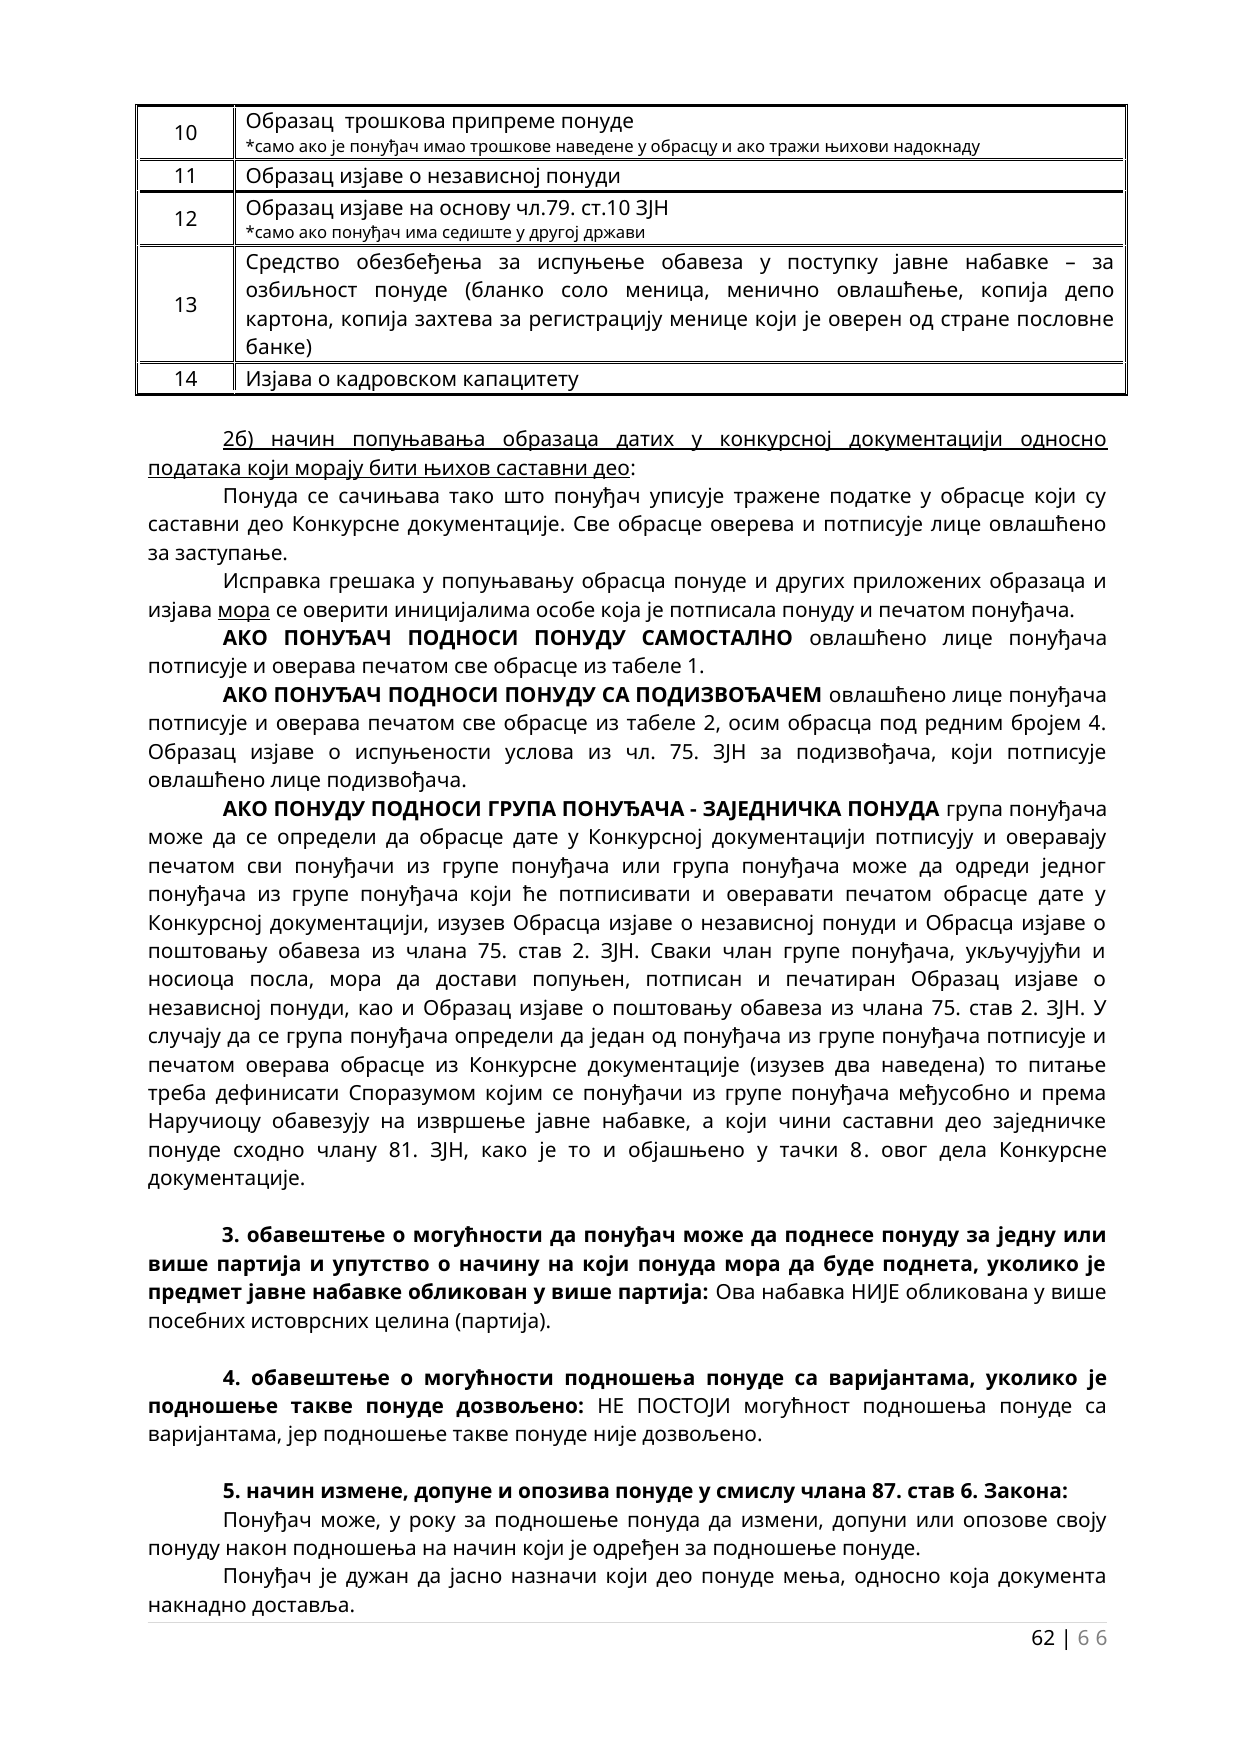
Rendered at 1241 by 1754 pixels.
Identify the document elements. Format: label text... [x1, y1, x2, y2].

table_cell Средство обезбеђења за испуњење обавеза у поступку јавне набавке – за озбиљност понуде (бланко соло меница, менично овлашћење, копија депо картона, копија захтева за регистрацију менице који је оверен од стране пословне банке) [236, 244, 1125, 361]
text АКО ПОНУЂАЧ ПОДНОСИ ПОНУДУ СА ПОДИЗВОЂАЧЕМ овлашћено лице понуђача потписује и оверава печатом све обрасце из табеле 2, осим обрасца под редним бројем 4. Образац изјаве о испуњености услова из чл. 75. ЗЈН за подизвођача, који потписује овлашћено лице подизвођача. [148, 680, 1107, 794]
table_cell 12 [136, 190, 233, 244]
text АКО ПОНУЂАЧ ПОДНОСИ ПОНУДУ САМОСТАЛНО овлашћено лице понуђача потписује и оверава печатом све обрасце из табеле 1. [148, 623, 1107, 680]
table_cell 14 [138, 361, 234, 392]
table_cell 11 [138, 158, 233, 189]
text АКО ПОНУДУ ПОДНОСИ ГРУПА ПОНУЂАЧА - ЗАЈЕДНИЧКА ПОНУДА група понуђача може да се определи да обрасце дате у Конкурсној документацији потписују и оверавају печатом сви понуђачи из групе понуђача или група понуђача може да одреди једног понуђача из групе понуђача који ће потписивати и оверавати печатом обрасце дате у Конкурсној документацији, изузев Обрасца изјаве о независној понуди и Обрасца изјаве о поштовању обавеза из члана 75. став 2. ЗЈН. Сваки члан групе понуђача, укључујући и носиоца посла, мора да достави попуњен, потписан и печатиран Образац изјаве о независној понуди, као и Образац изјаве о поштовању обавеза из члана 75. став 2. ЗЈН. У случају да се група понуђача определи да један од понуђача из групе понуђача потписује и печатом оверава обрасце из Конкурсне документације (изузев два наведена) то питање треба дефинисати Споразумом којим се понуђачи из групе понуђача међусобно и према Наручиоцу обавезују на извршење јавне набавке, а који чини саставни део заједничке понуде сходно члану 81. ЗЈН, како је то и објашњено у тачки 8. овог дела Конкурсне документације. [148, 794, 1107, 1192]
text Понуђач може, у року за подношење понуда да измени, допуни или опозове своју понуду након подношења на начин који је одређен за подношење понуде. [148, 1505, 1107, 1562]
table_cell Изјава о кадровском капацитету [234, 361, 1125, 392]
text 4. обавештење о могућности подношењa понуде са варијантама, уколико је подношење такве понуде дозвољено: НЕ ПОСТОЈИ могућност подношења понуде са варијантама, јер подношење такве понуде није дозвољено. [148, 1363, 1107, 1448]
table_cell Образац изјаве на основу чл.79. ст.10 ЗЈН *само ако понуђач има седиште у другој држави [236, 190, 1127, 244]
text 3. обавештење о могућности да понуђач може да поднесе понуду за једну или више партија и упутство о начину на који понуда мора да буде поднета, уколико је предмет јавне набавке обликован у више партија: Ова набавка НИЈЕ обликована у више посебних истоврсних целина (партија). [148, 1220, 1107, 1334]
table_cell 13 [138, 244, 233, 361]
text Исправка грешака у попуњавању обрасца понуде и других приложених образаца и изјава мора се оверити иницијалима особе која је потписала понуду и печатом понуђача. [148, 566, 1107, 623]
table_cell Образац изјаве о независној понуди [236, 158, 1125, 189]
table_cell 10 [138, 107, 234, 158]
text Понуђач је дужан да јасно назначи који део понуде мења, односно која документа накнадно доставља. [148, 1562, 1107, 1618]
table_cell Образац трошкова припреме понуде *само ако је понуђач имао трошкове наведене у обрасцу и ако тражи њихови надокнаду [234, 105, 1125, 158]
text 5. начин измене, допуне и опозива понуде у смислу члана 87. став 6. Закона: [148, 1476, 1107, 1505]
text 2б) начин попуњавања образаца датих у конкурсној документацији односно података који морају бити њихов саставни део: [148, 424, 1107, 481]
text Понуда се сачињава тако што понуђач уписује тражене податке у обрасце који су саставни део Конкурсне документације. Све обрасце оверева и потписује лице овлашћено за заступање. [148, 481, 1107, 566]
